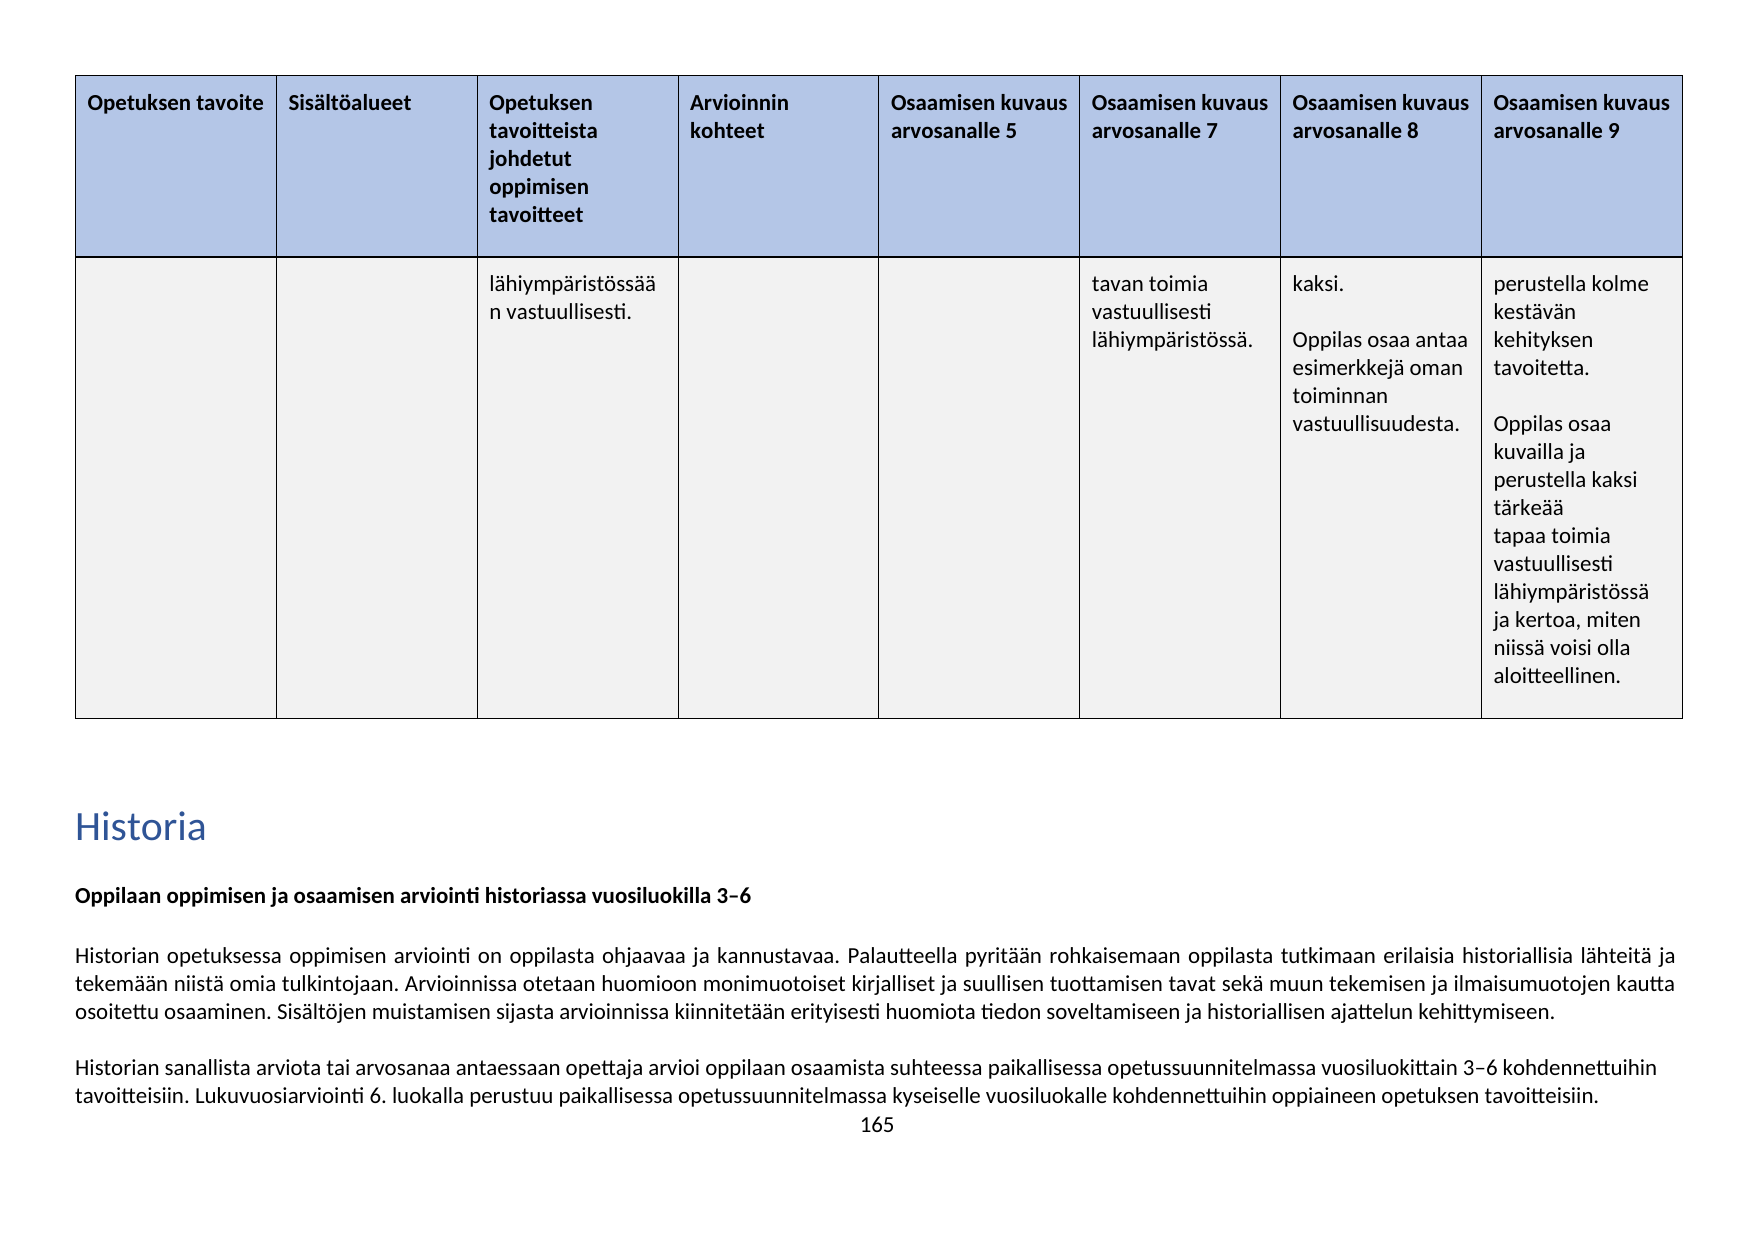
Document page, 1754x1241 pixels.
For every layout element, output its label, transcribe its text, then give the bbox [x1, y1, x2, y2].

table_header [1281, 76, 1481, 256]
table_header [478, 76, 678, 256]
subtitle Historia [75, 800, 1679, 851]
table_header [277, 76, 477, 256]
text Historian sanallista arviota tai arvosanaa antaessaan opettaja arvioi oppilaan osaamista suhteessa paikallisessa opetussuunnitelmassa vuosiluokittain 3–6 kohdennettuihin tavoitteisiin. Lukuvuosiarviointi 6. luokalla perustuu paikallisessa opetussuunnitelmassa kyseiselle vuosiluokalle kohdennettuihin oppiaineen opetuksen tavoitteisiin. [75, 1053, 1679, 1109]
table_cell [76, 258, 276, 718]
text Oppilaan oppimisen ja osaamisen arviointi historiassa vuosiluokilla 3–6 [75, 881, 1679, 909]
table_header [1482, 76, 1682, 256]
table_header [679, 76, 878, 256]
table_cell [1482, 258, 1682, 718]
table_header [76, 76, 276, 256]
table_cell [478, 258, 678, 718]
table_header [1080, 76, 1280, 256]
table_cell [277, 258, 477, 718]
text Historian opetuksessa oppimisen arviointi on oppilasta ohjaavaa ja kannustavaa. Palautteella pyritään rohkaisemaan oppilasta tutkimaan erilaisia historiallisia lähteitä ja tekemään niistä omia tulkintojaan. Arvioinnissa otetaan huomioon monimuotoiset kirjalliset ja suullisen tuottamisen tavat sekä muun tekemisen ja ilmaisumuotojen kautta osoitettu osaaminen. Sisältöjen muistamisen sijasta arvioinnissa kiinnitetään erityisesti huomiota tiedon soveltamiseen ja historiallisen ajattelun kehittymiseen. [75, 941, 1679, 1026]
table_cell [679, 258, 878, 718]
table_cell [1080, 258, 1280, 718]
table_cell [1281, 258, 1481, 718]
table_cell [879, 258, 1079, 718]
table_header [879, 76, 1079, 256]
